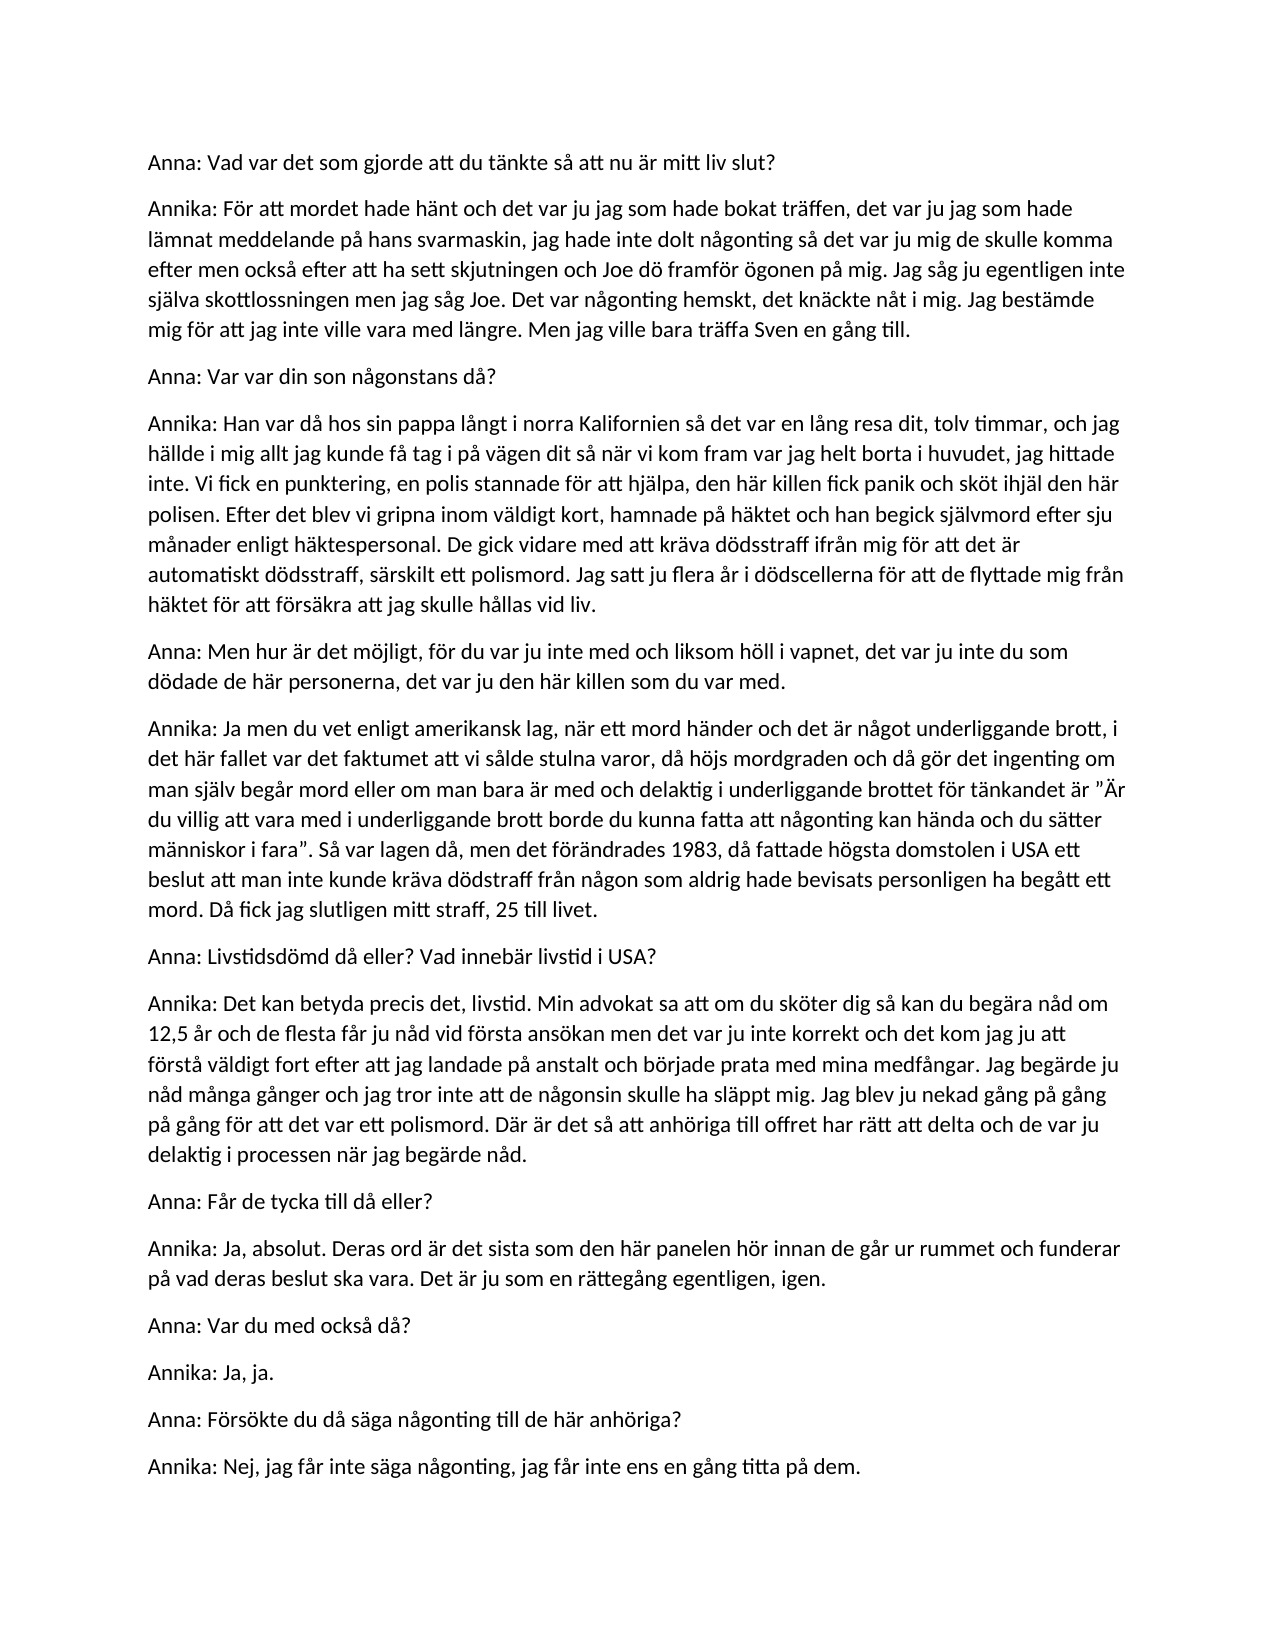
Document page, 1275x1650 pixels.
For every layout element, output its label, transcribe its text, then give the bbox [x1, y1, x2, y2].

text Annika: Ja, absolut. Deras ord är det sista som den här panelen hör innan de går ur rummet och funderar på vad deras beslut ska vara. Det är ju som en rättegång egentligen, igen. [148, 1234, 1127, 1292]
text Anna: Var var din son någonstans då? [148, 362, 1127, 390]
text Annika: Det kan betyda precis det, livstid. Min advokat sa att om du sköter dig så kan du begära nåd om 12,5 år och de flesta får ju nåd vid första ansökan men det var ju inte korrekt och det kom jag ju att förstå väldigt fort efter att jag landade på anstalt och började prata med mina medfångar. Jag begärde ju nåd många gånger och jag tror inte att de någonsin skulle ha släppt mig. Jag blev ju nekad gång på gång på gång för att det var ett polismord. Där är det så att anhöriga till offret har rätt att delta och de var ju delaktig i processen när jag begärde nåd. [148, 989, 1127, 1168]
text Annika: För att mordet hade hänt och det var ju jag som hade bokat träffen, det var ju jag som hade lämnat meddelande på hans svarmaskin, jag hade inte dolt någonting så det var ju mig de skulle komma efter men också efter att ha sett skjutningen och Joe dö framför ögonen på mig. Jag såg ju egentligen inte själva skottlossningen men jag såg Joe. Det var någonting hemskt, det knäckte nåt i mig. Jag bestämde mig för att jag inte ville vara med längre. Men jag ville bara träffa Sven en gång till. [148, 194, 1127, 343]
text Anna: Försökte du då säga någonting till de här anhöriga? [148, 1405, 1127, 1433]
text Anna: Men hur är det möjligt, för du var ju inte med och liksom höll i vapnet, det var ju inte du som dödade de här personerna, det var ju den här killen som du var med. [148, 637, 1127, 695]
text Anna: Livstidsdömd då eller? Vad innebär livstid i USA? [148, 942, 1127, 970]
text Annika: Ja men du vet enligt amerikansk lag, när ett mord händer och det är något underliggande brott, i det här fallet var det faktumet att vi sålde stulna varor, då höjs mordgraden och då gör det ingenting om man själv begår mord eller om man bara är med och delaktig i underliggande brottet för tänkandet är ”Är du villig att vara med i underliggande brott borde du kunna fatta att någonting kan hända och du sätter människor i fara”. Så var lagen då, men det förändrades 1983, då fattade högsta domstolen i USA ett beslut att man inte kunde kräva dödstraff från någon som aldrig hade bevisats personligen ha begått ett mord. Då fick jag slutligen mitt straff, 25 till livet. [148, 714, 1127, 923]
text Annika: Ja, ja. [148, 1358, 1127, 1386]
text Anna: Var du med också då? [148, 1311, 1127, 1339]
text Annika: Nej, jag får inte säga någonting, jag får inte ens en gång titta på dem. [148, 1452, 1127, 1480]
text Anna: Får de tycka till då eller? [148, 1187, 1127, 1215]
text Anna: Vad var det som gjorde att du tänkte så att nu är mitt liv slut? [148, 148, 1127, 176]
text Annika: Han var då hos sin pappa långt i norra Kalifornien så det var en lång resa dit, tolv timmar, och jag hällde i mig allt jag kunde få tag i på vägen dit så när vi kom fram var jag helt borta i huvudet, jag hittade inte. Vi fick en punktering, en polis stannade för att hjälpa, den här killen fick panik och sköt ihjäl den här polisen. Efter det blev vi gripna inom väldigt kort, hamnade på häktet och han begick självmord efter sju månader enligt häktespersonal. De gick vidare med att kräva dödsstraff ifrån mig för att det är automatiskt dödsstraff, särskilt ett polismord. Jag satt ju flera år i dödscellerna för att de flyttade mig från häktet för att försäkra att jag skulle hållas vid liv. [148, 409, 1127, 618]
